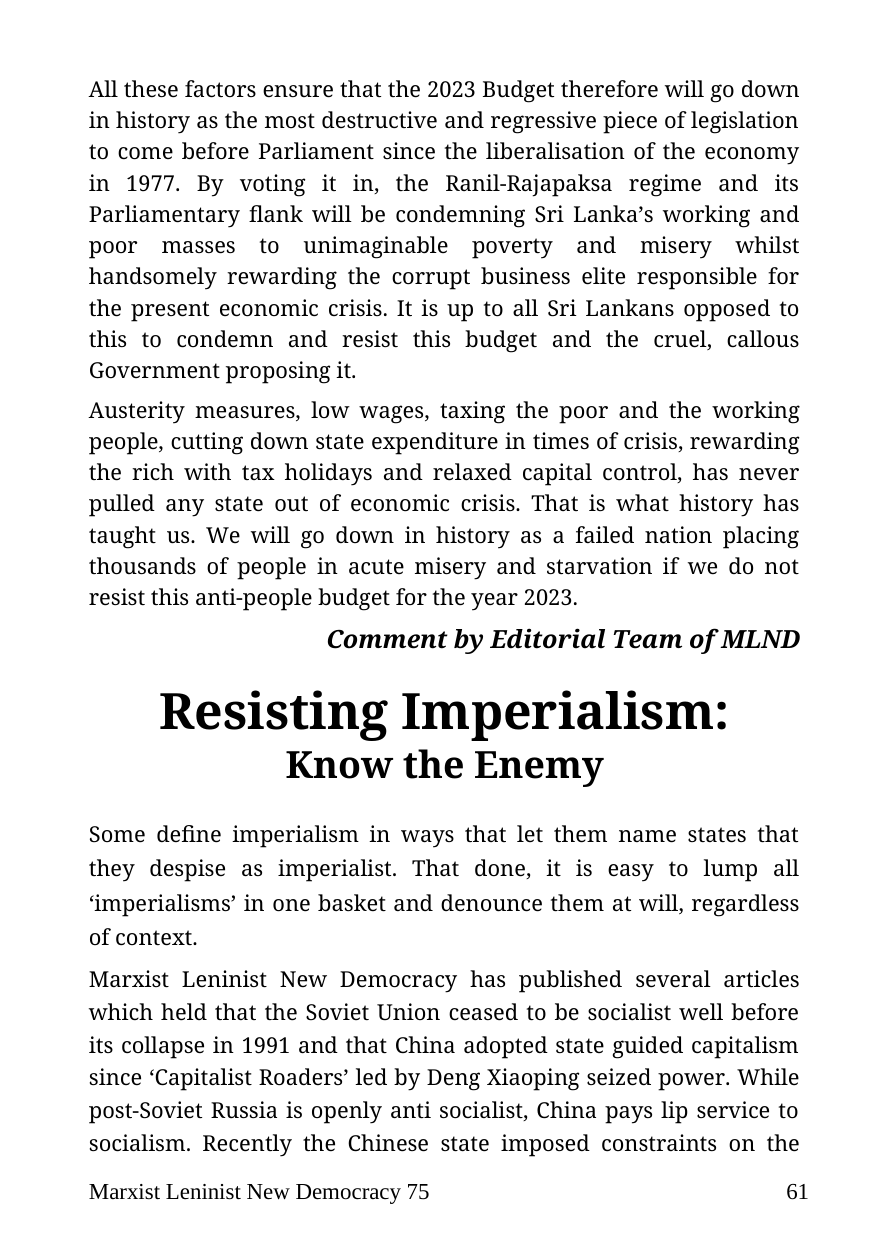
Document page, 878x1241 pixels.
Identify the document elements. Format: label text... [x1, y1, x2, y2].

subtitle Some define imperialism in ways that let them name states that they despise as imperialist. That done, it is easy to lump all ‘imperialisms’ in one basket and denounce them at will, regardless of context. [89, 819, 800, 952]
text Austerity measures, low wages, taxing the poor and the working people, cutting down state expenditure in times of crisis, rewarding the rich with tax holidays and relaxed capital control, has never pulled any state out of economic crisis. That is what history has taught us. We will go down in history as a failed nation placing thousands of people in acute misery and starvation if we do not resist this anti-people budget for the year 2023. [89, 395, 800, 612]
text Resisting Imperialism: [89, 681, 800, 742]
text Know the Enemy [89, 742, 800, 788]
text Comment by Editorial Team of MLND [89, 622, 800, 656]
text All these factors ensure that the 2023 Budget therefore will go down in history as the most destructive and regressive piece of legislation to come before Parliament since the liberalisation of the economy in 1977. By voting it in, the Ranil-Rajapaksa regime and its Parliamentary flank will be condemning Sri Lanka’s working and poor masses to unimaginable poverty and misery whilst handsomely rewarding the corrupt business elite responsible for the present economic crisis. It is up to all Sri Lankans opposed to this to condemn and resist this budget and the cruel, callous Government proposing it. [89, 74, 800, 385]
